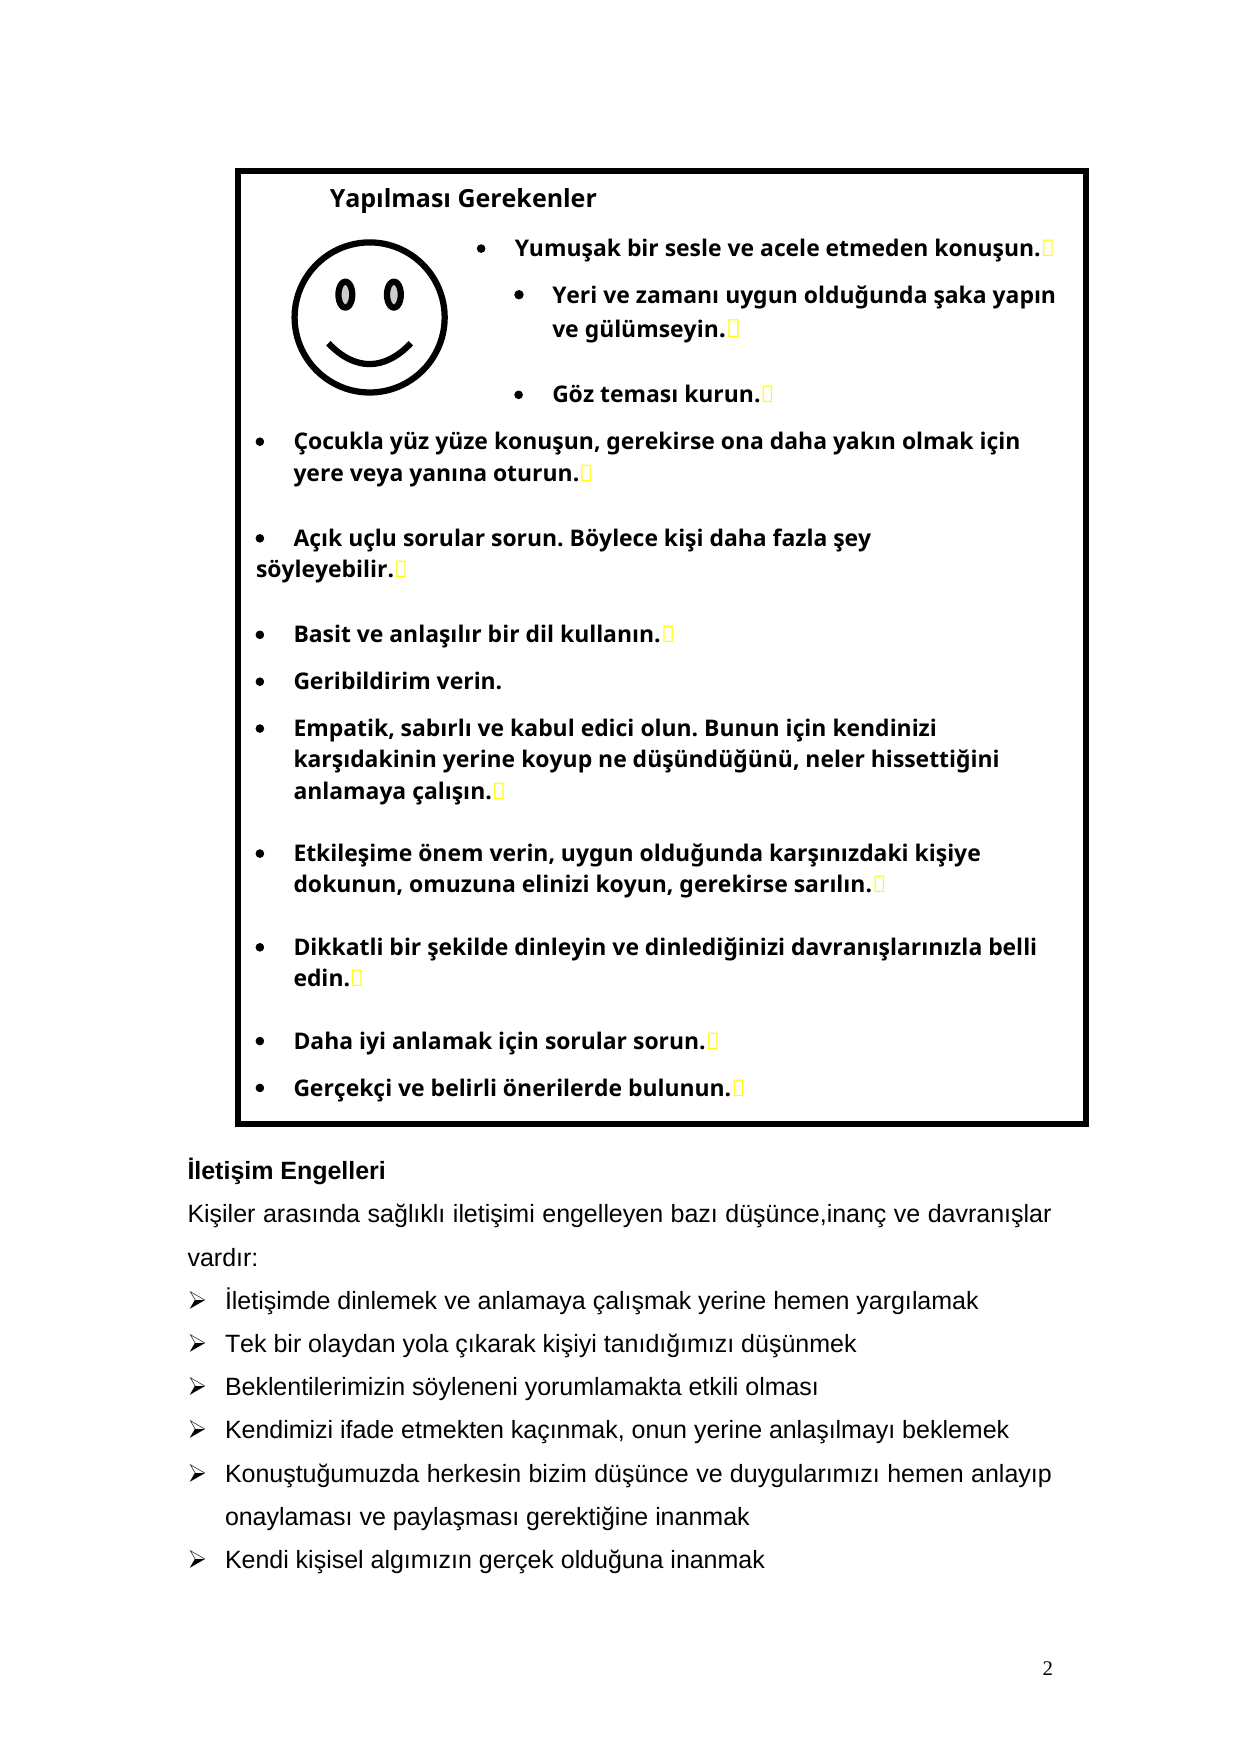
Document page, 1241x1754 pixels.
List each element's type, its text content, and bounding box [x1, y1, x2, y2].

text Kişiler arasında sağlıklı iletişimi engelleyen bazı düşünce,inanç ve davranışlar vardır: [187, 1199, 1053, 1271]
text İletişim Engelleri [187, 1156, 1053, 1185]
list Kendi kişisel algımızın gerçek olduğuna inanmak [187, 1545, 1053, 1574]
list Tek bir olaydan yola çıkarak kişiyi tanıdığımızı düşünmek [187, 1329, 1053, 1358]
list Konuştuğumuzda herkesin bizim düşünce ve duygularımızı hemen anlayıp onaylaması ve paylaşması gerektiğine inanmak [187, 1458, 1053, 1531]
list İletişimde dinlemek ve anlamaya çalışmak yerine hemen yargılamak [187, 1286, 1053, 1314]
list Kendimizi ifade etmekten kaçınmak, onun yerine anlaşılmayı beklemek [187, 1415, 1053, 1444]
list Beklentilerimizin söyleneni yorumlamakta etkili olması [187, 1372, 1053, 1401]
